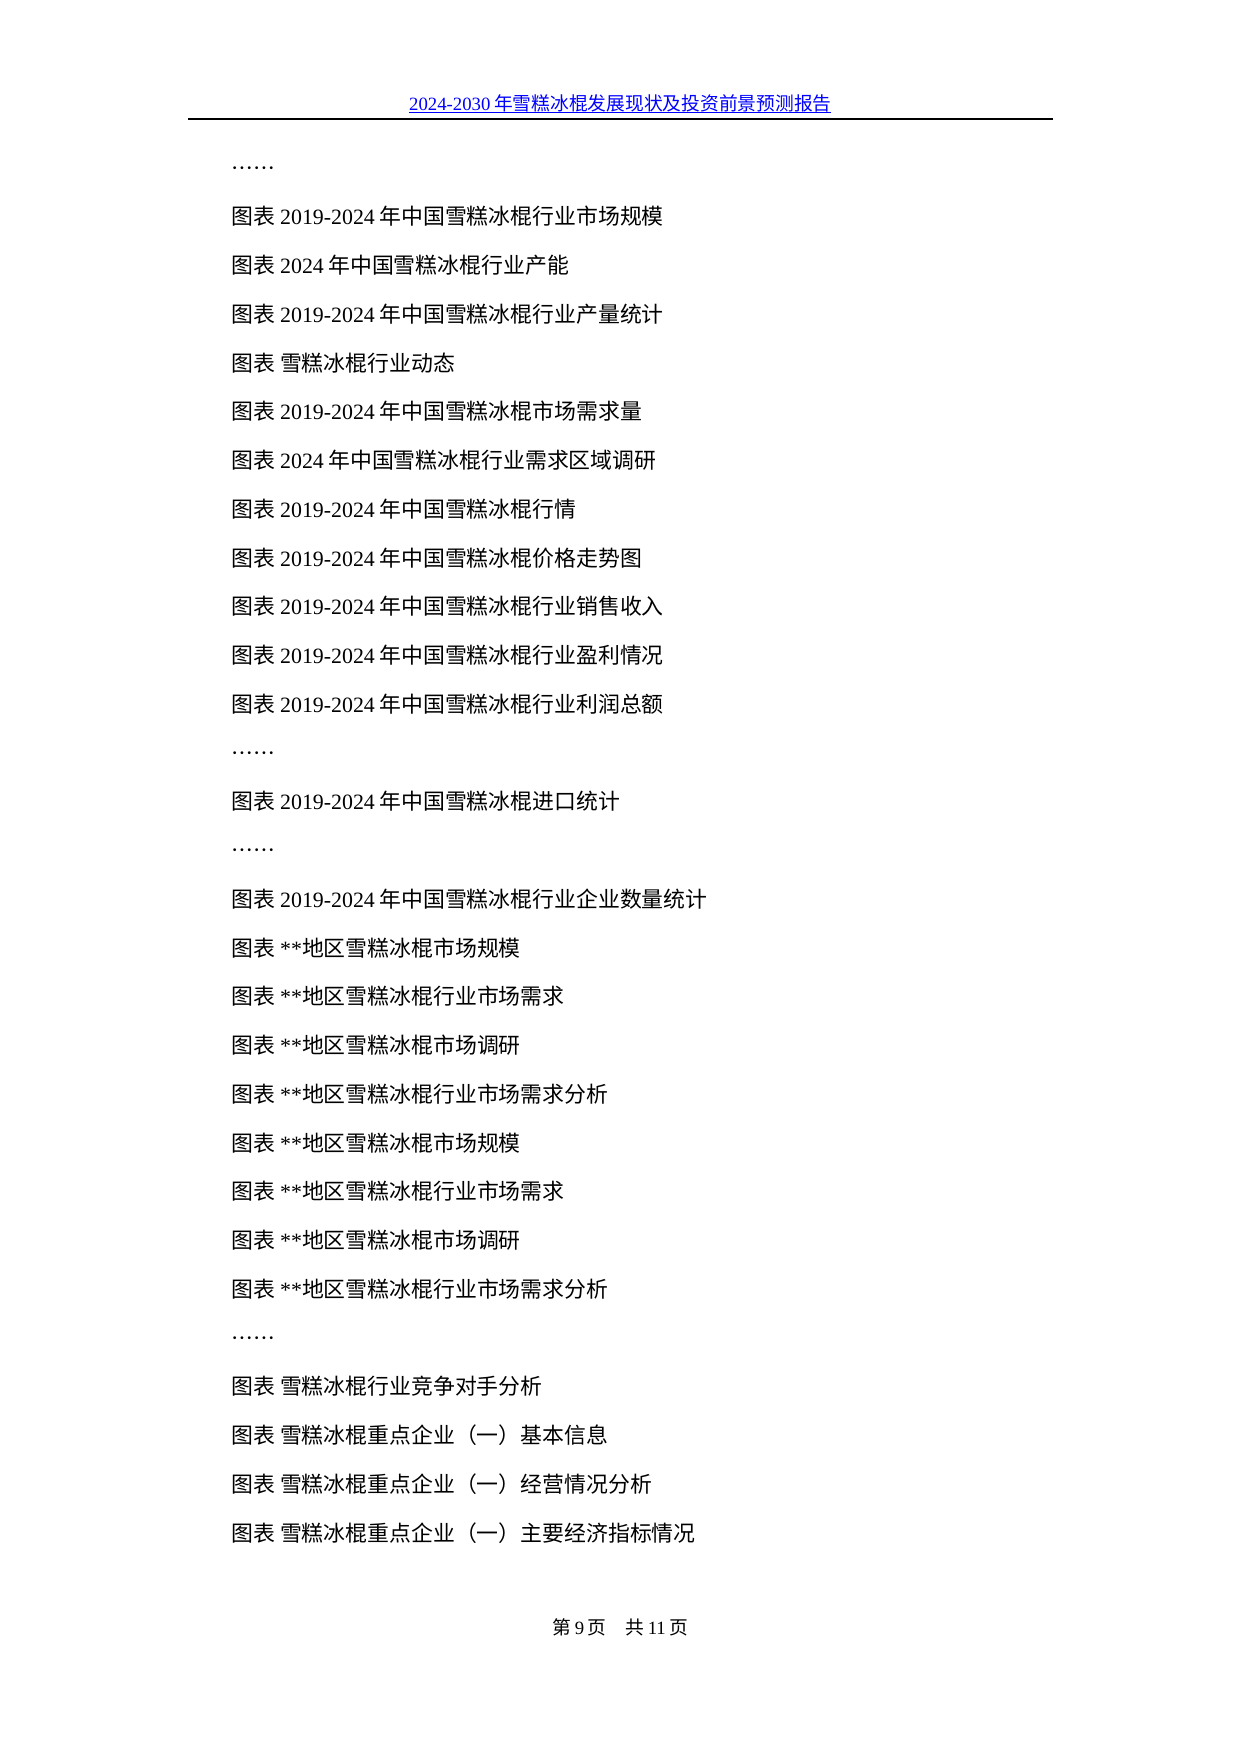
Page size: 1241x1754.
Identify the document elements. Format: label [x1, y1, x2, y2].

text [187, 150, 1053, 1548]
